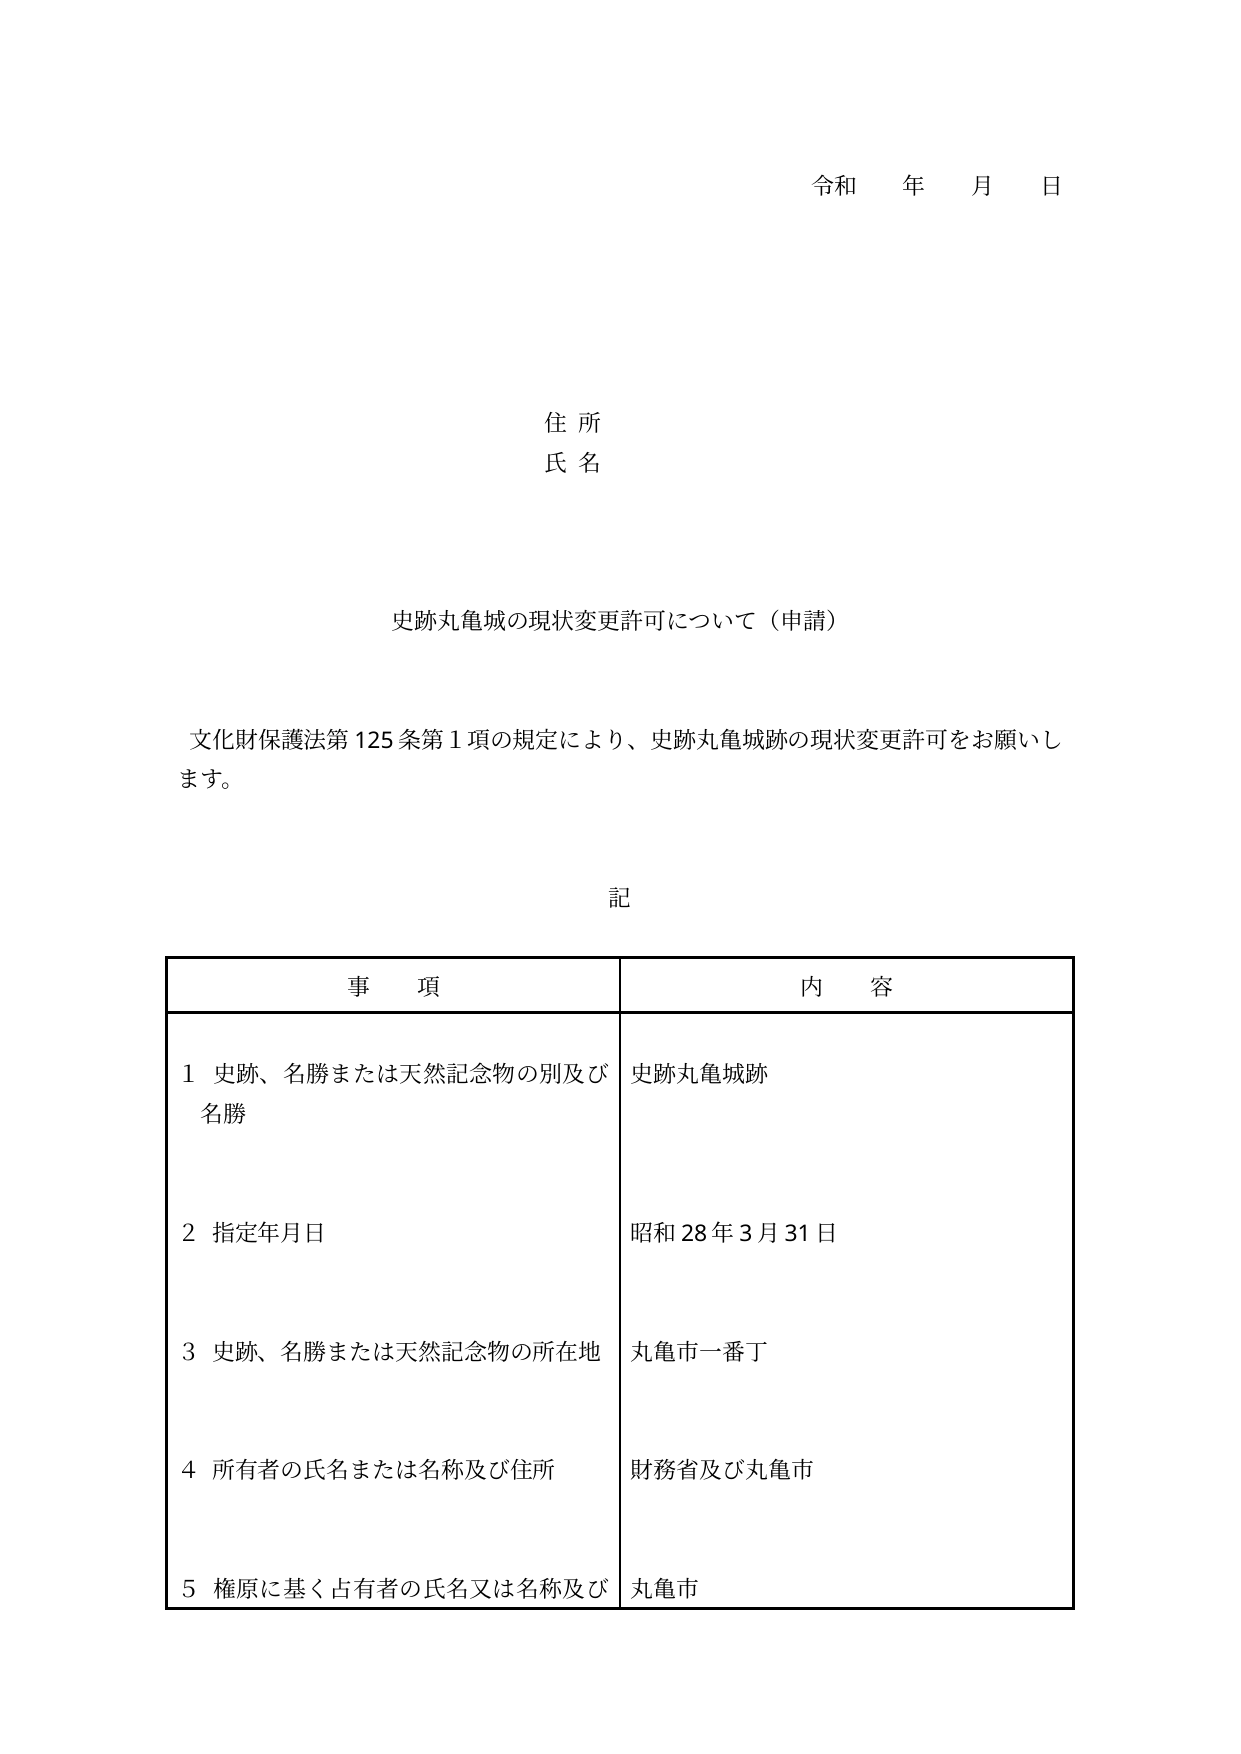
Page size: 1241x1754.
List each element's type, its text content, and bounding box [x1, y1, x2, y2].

table_header 事 項 [168, 959, 619, 1011]
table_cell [168, 1014, 619, 1607]
text 史跡丸亀城の現状変更許可について（申請） [177, 600, 1063, 639]
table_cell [621, 1014, 1072, 1607]
table_header 内 容 [621, 959, 1072, 1011]
text 住 所 [177, 402, 1064, 441]
text 氏 名 [177, 441, 1063, 481]
text 令和 年 月 日 [177, 164, 1063, 204]
text 文化財保護法第125条第１項の規定により、史跡丸亀城跡の現状変更許可をお願いします。 [177, 718, 1063, 798]
subtitle 記 [177, 877, 1063, 916]
